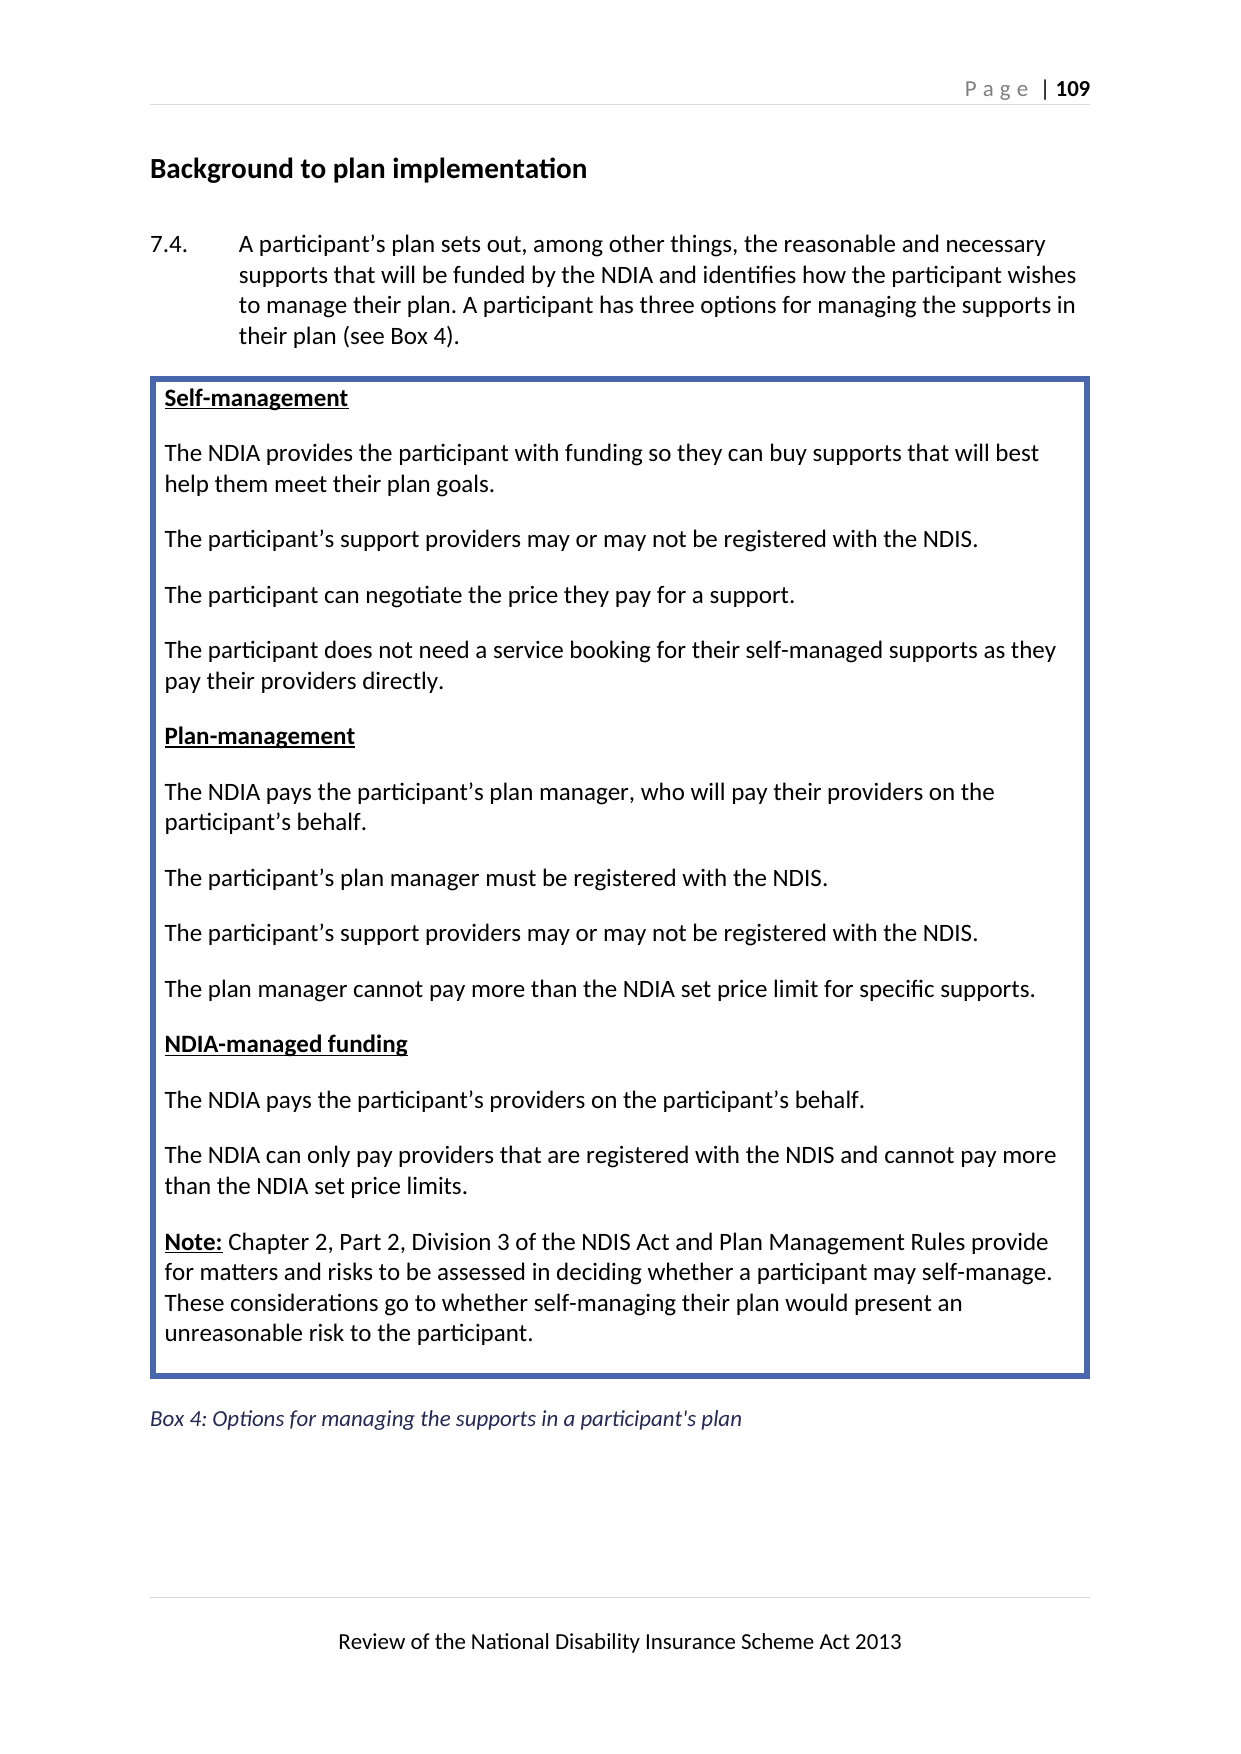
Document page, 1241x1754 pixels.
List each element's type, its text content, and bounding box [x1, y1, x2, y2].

table_header Self-management The NDIA provides the participant with funding so they can buy supports that will best help them meet their plan goals. The participant’s support providers may or may not be registered with the NDIS. The participant can negotiate the price they pay for a support. The participant does not need a service booking for their self-managed supports as they pay their providers directly. Plan-management The NDIA pays the participant’s plan manager, who will pay their providers on the participant’s behalf. The participant’s plan manager must be registered with the NDIS. The participant’s support providers may or may not be registered with the NDIS. The plan manager cannot pay more than the NDIA set price limit for specific supports. NDIA-managed funding The NDIA pays the participant’s providers on the participant’s behalf. The NDIA can only pay providers that are registered with the NDIS and cannot pay more than the NDIA set price limits. Note: Chapter 2, Part 2, Division 3 of the NDIS Act and Plan Management Rules provide for matters and risks to be assessed in deciding whether a participant may self-manage. These considerations go to whether self-managing their plan would present an unreasonable risk to the participant. [156, 382, 1084, 1373]
text Box 4: Options for managing the supports in a participant's plan [150, 1404, 1090, 1432]
text A participant’s plan sets out, among other things, the reasonable and necessary supports that will be funded by the NDIA and identifies how the participant wishes to manage their plan. A participant has three options for managing the supports in their plan (see Box 4). [150, 228, 1090, 351]
subtitle Background to plan implementation [150, 150, 1090, 186]
